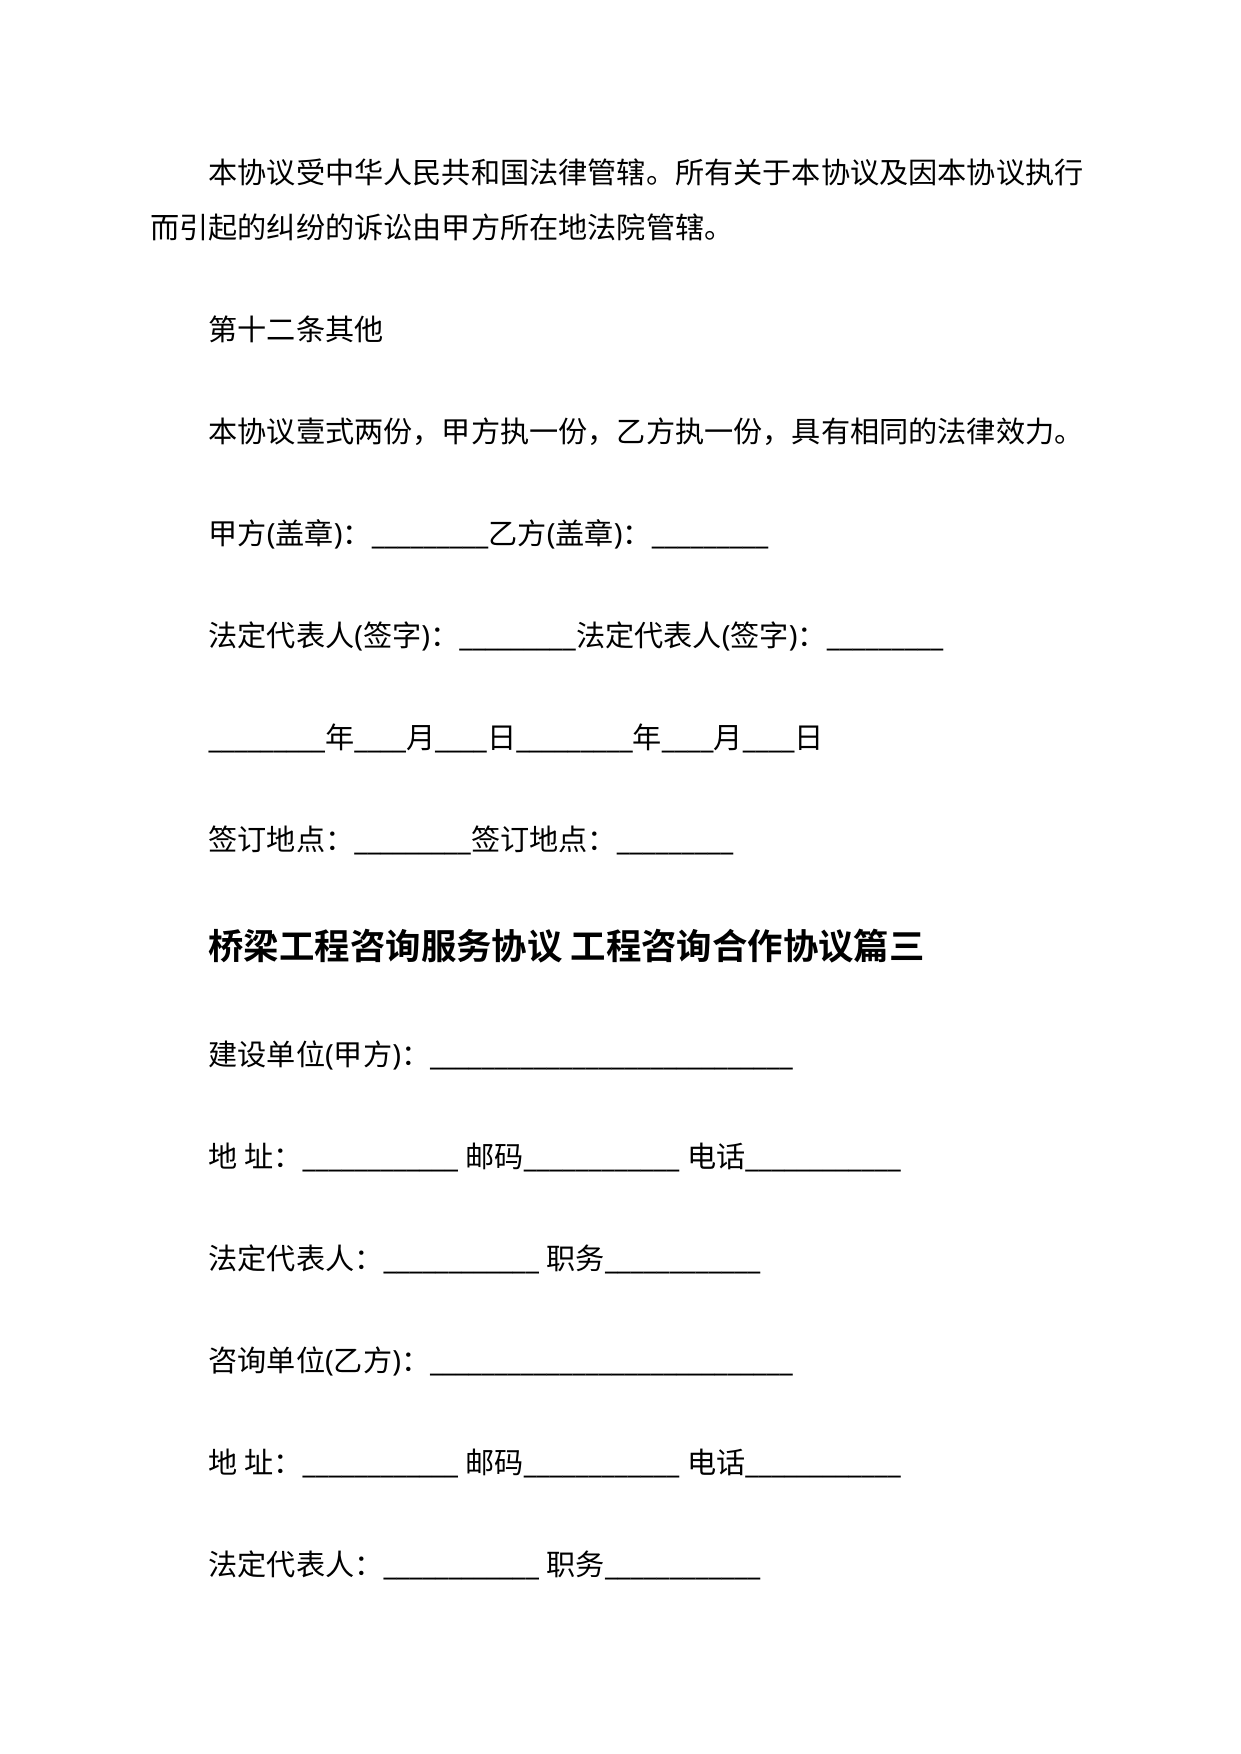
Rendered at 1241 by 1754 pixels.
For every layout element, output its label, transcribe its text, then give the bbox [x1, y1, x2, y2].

text 签订地点：_________签订地点：_________ [150, 816, 1090, 858]
text 法定代表人：____________ 职务____________ [150, 1541, 1090, 1584]
text 地 址：____________ 邮码____________ 电话____________ [150, 1133, 1090, 1176]
text 桥梁工程咨询服务协议 工程咨询合作协议篇三 [150, 918, 1090, 969]
text 咨询单位(乙方)：____________________________ [150, 1337, 1090, 1380]
text 地 址：____________ 邮码____________ 电话____________ [150, 1439, 1090, 1482]
text _________年____月____日_________年____月____日 [150, 714, 1090, 757]
text 法定代表人：____________ 职务____________ [150, 1236, 1090, 1278]
text 第十二条其他 [150, 307, 1090, 349]
text 本协议受中华人民共和国法律管辖。所有关于本协议及因本协议执行而引起的纠纷的诉讼由甲方所在地法院管辖。 [150, 150, 1090, 247]
text 甲方(盖章)：_________乙方(盖章)：_________ [150, 510, 1090, 553]
text 建设单位(甲方)：____________________________ [150, 1032, 1090, 1074]
text 法定代表人(签字)：_________法定代表人(签字)：_________ [150, 612, 1090, 654]
text 本协议壹式两份，甲方执一份，乙方执一份，具有相同的法律效力。 [150, 408, 1090, 451]
